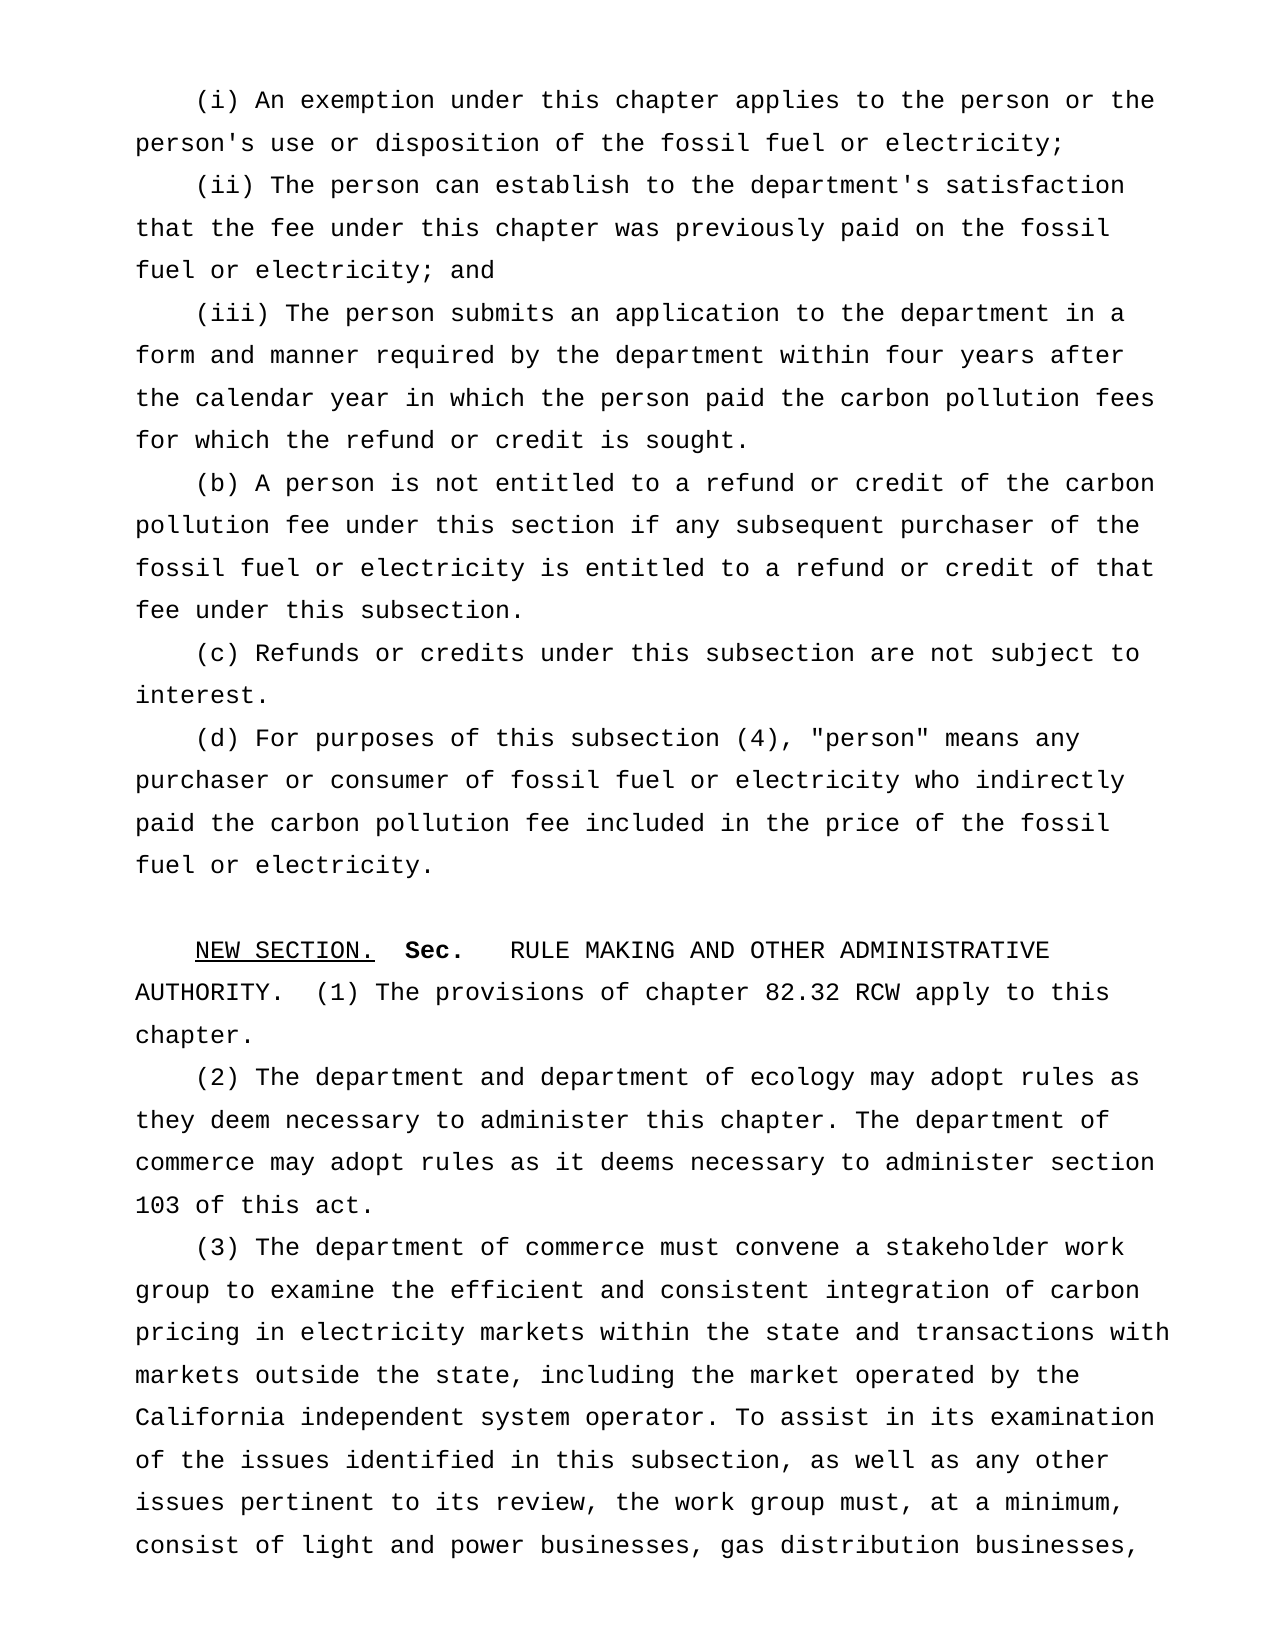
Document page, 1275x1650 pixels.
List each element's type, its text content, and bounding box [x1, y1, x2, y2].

text NEW SECTION. Sec. RULE MAKING AND OTHER ADMINISTRATIVE AUTHORITY. (1) The provisions of chapter 82.32 RCW apply to this chapter. [135, 924, 1170, 1052]
text (i) An exemption under this chapter applies to the person or the person's use or disposition of the fossil fuel or electricity; [135, 75, 1170, 160]
text (c) Refunds or credits under this subsection are not subject to interest. [135, 627, 1170, 712]
text (ii) The person can establish to the department's satisfaction that the fee under this chapter was previously paid on the fossil fuel or electricity; and [135, 160, 1170, 287]
text (d) For purposes of this subsection (4), "person" means any purchaser or consumer of fossil fuel or electricity who indirectly paid the carbon pollution fee included in the price of the fossil fuel or electricity. [135, 712, 1170, 882]
text (2) The department and department of ecology may adopt rules as they deem necessary to administer this chapter. The department of commerce may adopt rules as it deems necessary to administer section 103 of this act. [135, 1052, 1170, 1222]
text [135, 1222, 1170, 1562]
text (b) A person is not entitled to a refund or credit of the carbon pollution fee under this section if any subsequent purchaser of the fossil fuel or electricity is entitled to a refund or credit of that fee under this subsection. [135, 457, 1170, 627]
text (iii) The person submits an application to the department in a form and manner required by the department within four years after the calendar year in which the person paid the carbon pollution fees for which the refund or credit is sought. [135, 287, 1170, 457]
